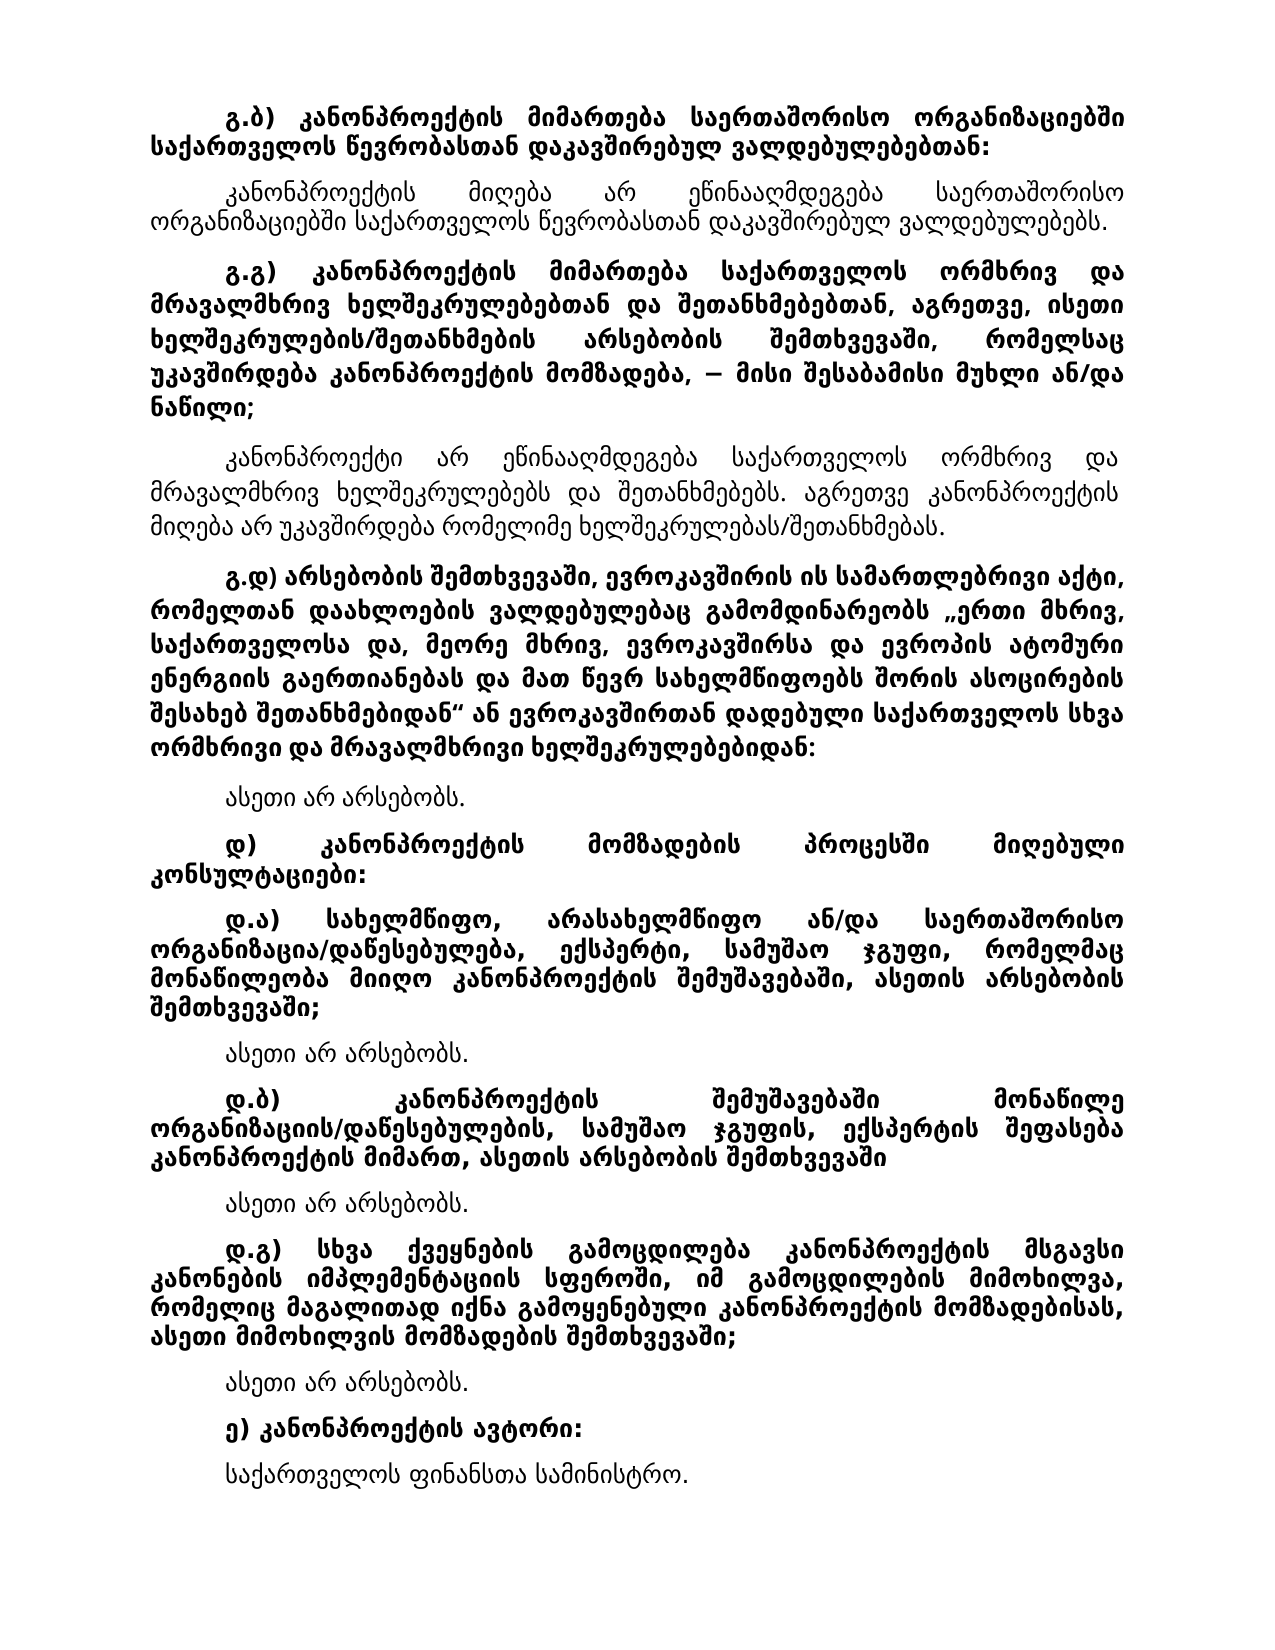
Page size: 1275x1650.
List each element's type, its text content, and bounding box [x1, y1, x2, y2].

text დ.გ) სხვა ქვეყნების გამოცდილება კანონპროექტის მსგავსი კანონების იმპლემენტაციის სფეროში, იმ გამოცდილების მიმოხილვა, რომელიც მაგალითად იქნა გამოყენებული კანონპროექტის მომზადებისას, ასეთი მიმოხილვის მომზადების შემთხვევაში; [150, 1235, 1125, 1352]
text გ.დ) არსებობის შემთხვევაში, ევროკავშირის ის სამართლებრივი აქტი, რომელთან დაახლოების ვალდებულებაც გამომდინარეობს „ერთი მხრივ, საქართველოსა და, მეორე მხრივ, ევროკავშირსა და ევროპის ატომური ენერგიის გაერთიანებას და მათ წევრ სახელმწიფოებს შორის ასოცირების შესახებ შეთანხმებიდან“ ან ევროკავშირთან დადებული საქართველოს სხვა ორმხრივი და მრავალმხრივი ხელშეკრულებებიდან: [150, 559, 1125, 763]
text გ.ბ) კანონპროექტის მიმართება საერთაშორისო ორგანიზაციებში საქართველოს წევრობასთან დაკავშირებულ ვალდებულებებთან: [150, 103, 1125, 161]
text ასეთი არ არსებობს. [150, 1039, 1125, 1068]
text ასეთი არ არსებობს. [150, 780, 1125, 814]
text დ.ბ) კანონპროექტის შემუშავებაში მონაწილე ორგანიზაციის/დაწესებულების, სამუშაო ჯგუფის, ექსპერტის შეფასება კანონპროექტის მიმართ, ასეთის არსებობის შემთხვევაში [150, 1085, 1125, 1172]
text კანონპროექტი არ ეწინააღმდეგება საქართველოს ორმხრივ და მრავალმხრივ ხელშეკრულებებს და შეთანხმებებს. აგრეთვე კანონპროექტის მიღება არ უკავშირდება რომელიმე ხელშეკრულებას/შეთანხმებას. [150, 440, 1119, 542]
text ასეთი არ არსებობს. [150, 1368, 1125, 1397]
text ასეთი არ არსებობს. [150, 1189, 1125, 1218]
text საქართველოს ფინანსთა სამინისტრო. [150, 1460, 1125, 1489]
text კანონპროექტის მიღება არ ეწინააღმდეგება საერთაშორისო ორგანიზაციებში საქართველოს წევრობასთან დაკავშირებულ ვალდებულებებს. [150, 178, 1125, 236]
text დ) კანონპროექტის მომზადების პროცესში მიღებული კონსულტაციები: [150, 831, 1125, 889]
text დ.ა) სახელმწიფო, არასახელმწიფო ან/და საერთაშორისო ორგანიზაცია/დაწესებულება, ექსპერტი, სამუშაო ჯგუფი, რომელმაც მონაწილეობა მიიღო კანონპროექტის შემუშავებაში, ასეთის არსებობის შემთხვევაში; [150, 906, 1125, 1022]
text გ.გ) კანონპროექტის მიმართება საქართველოს ორმხრივ და მრავალმხრივ ხელშეკრულებებთან და შეთანხმებებთან, აგრეთვე, ისეთი ხელშეკრულების/შეთანხმების არსებობის შემთხვევაში, რომელსაც უკავშირდება კანონპროექტის მომზადება, − მისი შესაბამისი მუხლი ან/და ნაწილი; [150, 253, 1125, 423]
text ე) კანონპროექტის ავტორი: [150, 1414, 1125, 1443]
